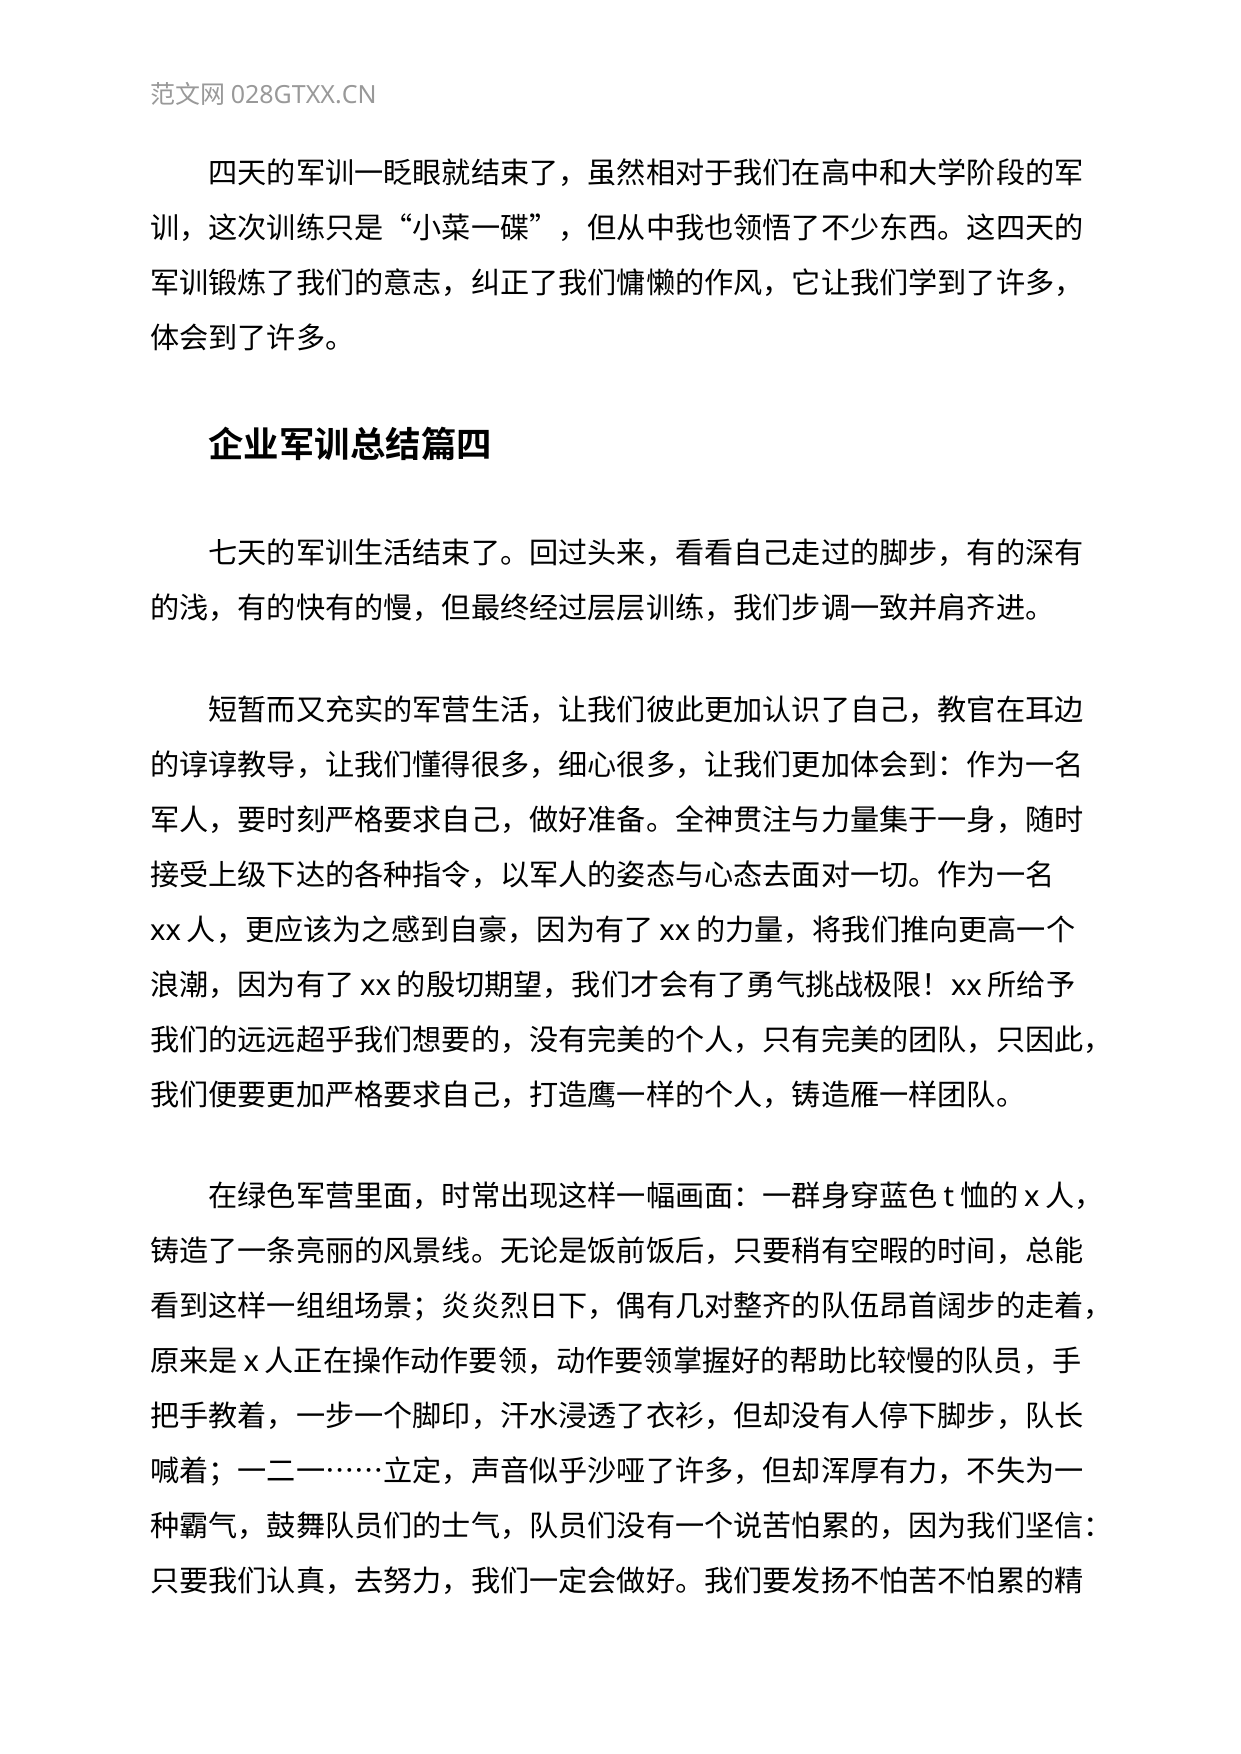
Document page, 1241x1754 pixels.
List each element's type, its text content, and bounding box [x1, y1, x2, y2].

text 企业军训总结篇四 [150, 416, 1090, 468]
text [150, 1173, 1090, 1599]
text 四天的军训一眨眼就结束了，虽然相对于我们在高中和大学阶段的军训，这次训练只是“小菜一碟”，但从中我也领悟了不少东西。这四天的军训锻炼了我们的意志，纠正了我们慵懒的作风，它让我们学到了许多，体会到了许多。 [150, 150, 1090, 357]
text 七天的军训生活结束了。回过头来，看看自己走过的脚步，有的深有的浅，有的快有的慢，但最终经过层层训练，我们步调一致并肩齐进。 [150, 530, 1090, 627]
text 短暂而又充实的军营生活，让我们彼此更加认识了自己，教官在耳边的谆谆教导，让我们懂得很多，细心很多，让我们更加体会到：作为一名军人，要时刻严格要求自己，做好准备。全神贯注与力量集于一身，随时接受上级下达的各种指令，以军人的姿态与心态去面对一切。作为一名xx人，更应该为之感到自豪，因为有了xx的力量，将我们推向更高一个浪潮，因为有了xx的殷切期望，我们才会有了勇气挑战极限！xx所给予我们的远远超乎我们想要的，没有完美的个人，只有完美的团队，只因此，我们便要更加严格要求自己，打造鹰一样的个人，铸造雁一样团队。 [150, 687, 1090, 1113]
